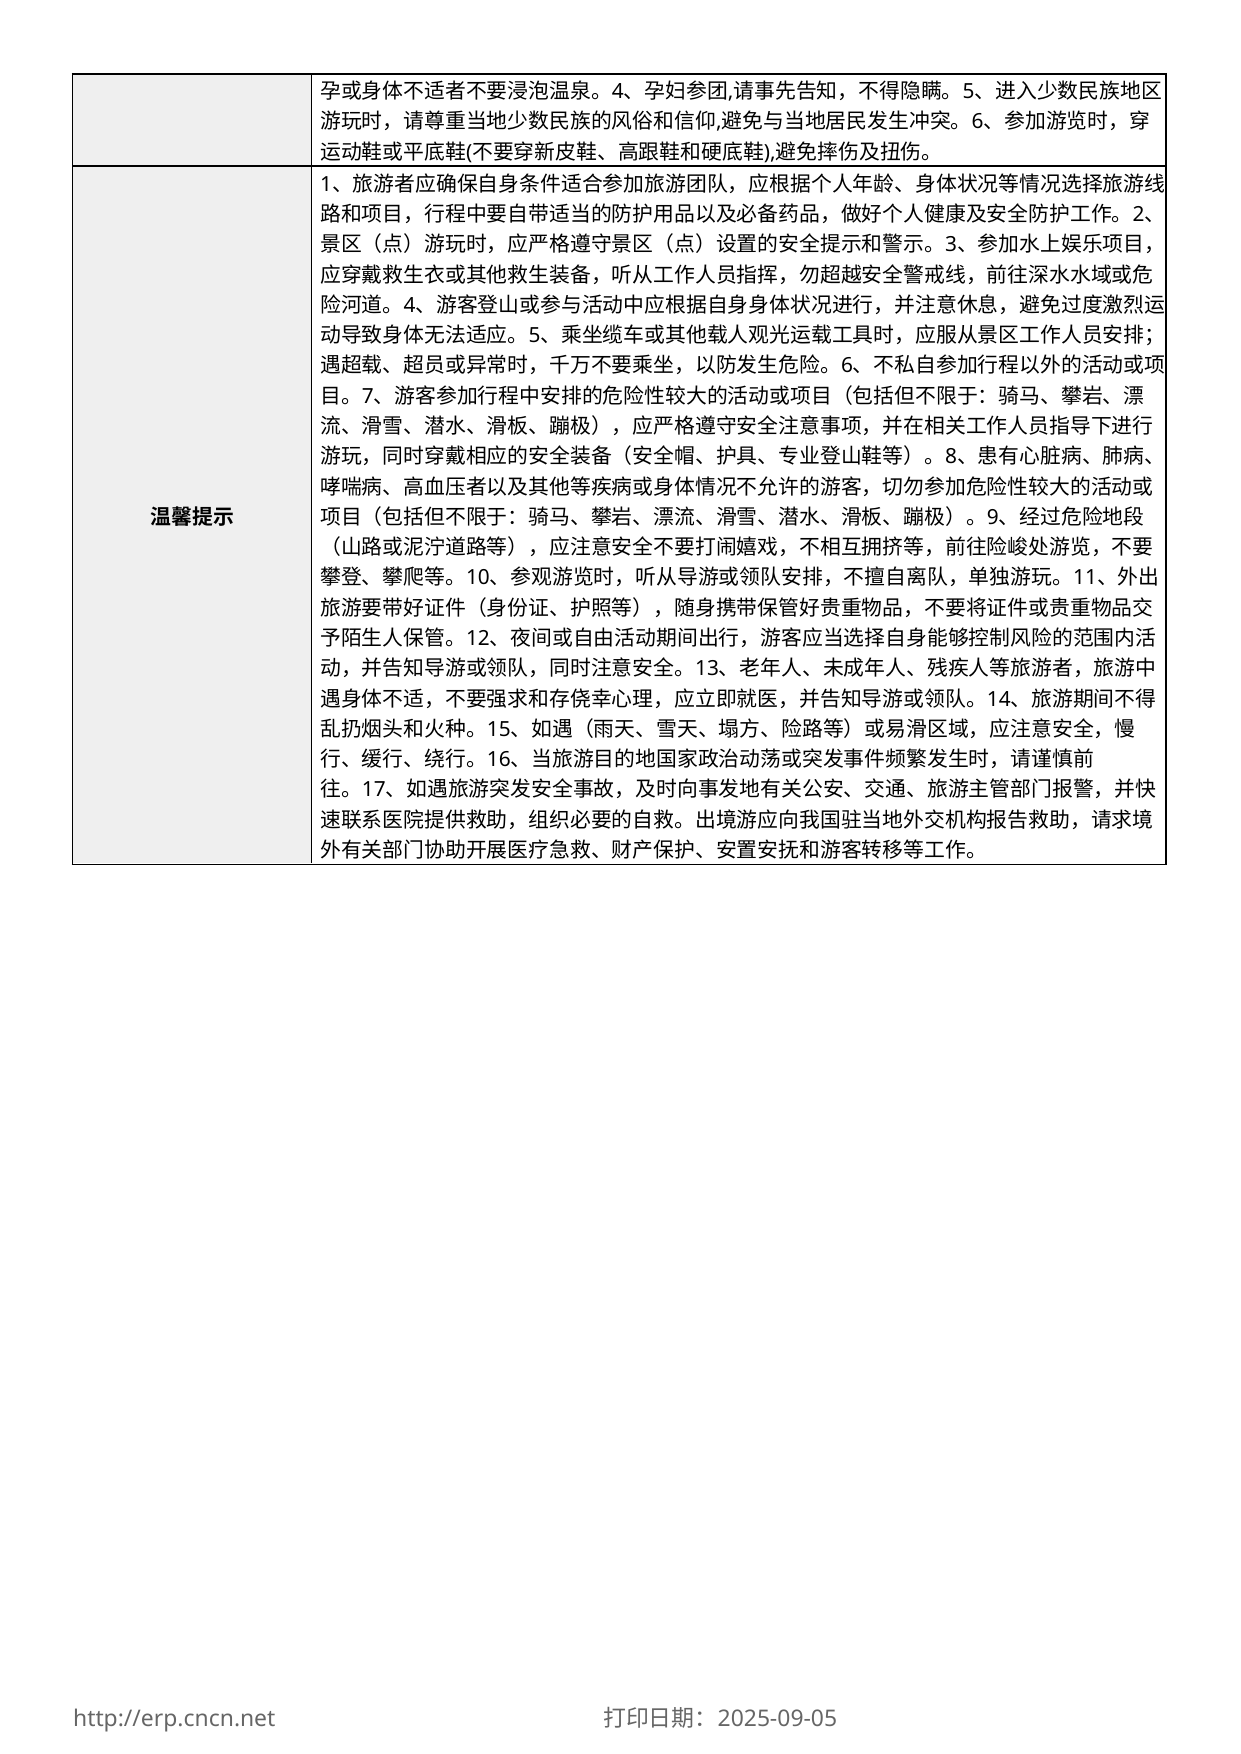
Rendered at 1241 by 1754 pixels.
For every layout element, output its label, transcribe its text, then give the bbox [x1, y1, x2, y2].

table_cell 1、旅游者应确保自身条件适合参加旅游团队，应根据个人年龄、身体状况等情况选择旅游线路和项目，行程中要自带适当的防护用品以及必备药品，做好个人健康及安全防护工作。 [312, 167, 1165, 863]
table_header 预订须知 [73, 75, 311, 165]
table_cell 温馨提示 [73, 167, 311, 863]
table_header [312, 75, 1165, 165]
